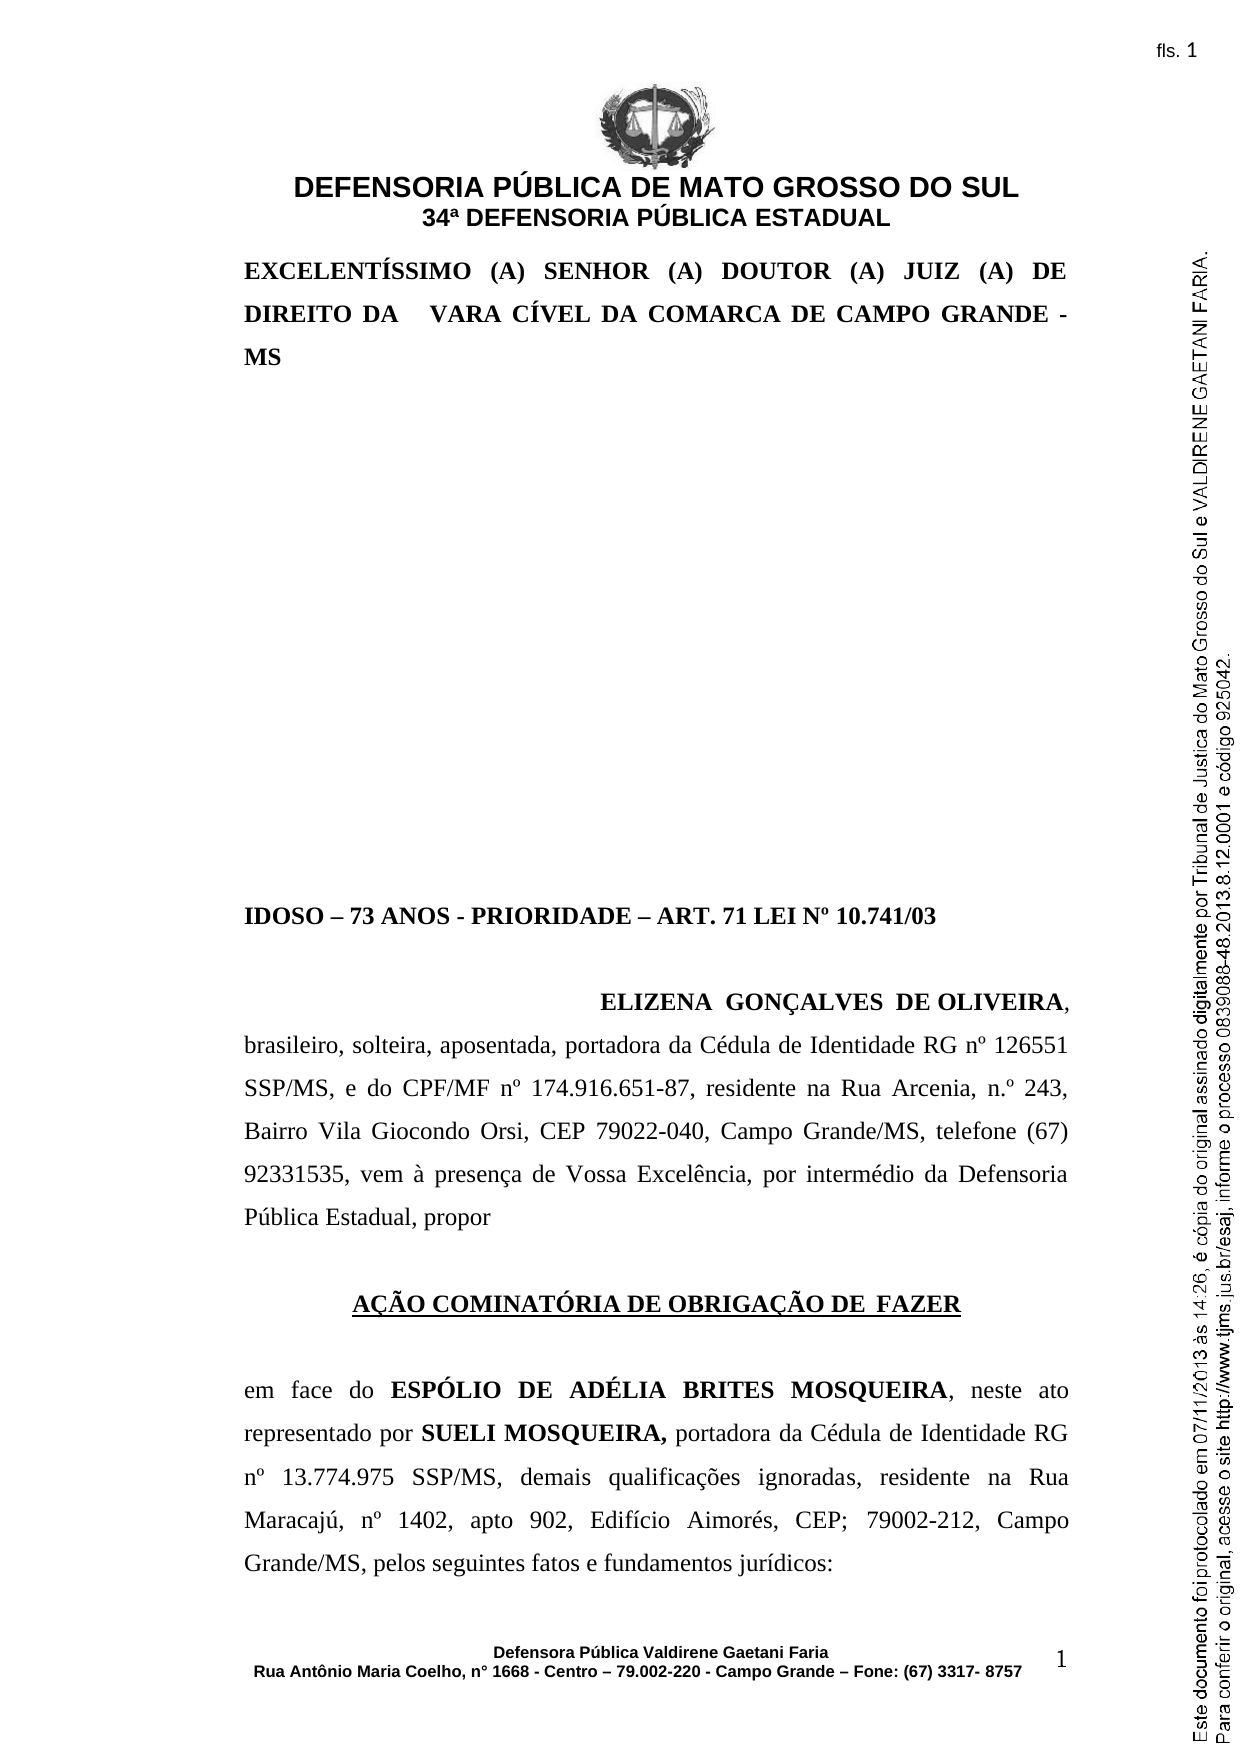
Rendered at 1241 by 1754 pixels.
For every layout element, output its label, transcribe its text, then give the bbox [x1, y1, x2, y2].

picture [1193, 1363, 1207, 1406]
picture [1191, 1449, 1211, 1577]
picture [1193, 1201, 1211, 1245]
picture [1216, 1208, 1234, 1272]
picture [1193, 1325, 1207, 1344]
picture [1192, 324, 1207, 399]
picture [595, 74, 718, 171]
picture [1215, 1551, 1234, 1615]
picture [1193, 1175, 1207, 1195]
picture [1216, 659, 1230, 720]
picture [1192, 1582, 1207, 1602]
text EXCELENTÍSSIMO (A) SENHOR (A) DOUTOR (A) JUIZ (A) DE [244, 258, 1240, 284]
picture [1193, 1269, 1210, 1318]
picture [1193, 729, 1207, 787]
picture [1191, 405, 1208, 461]
text ELIZENA GONÇALVES DE OLIVEIRA, [600, 987, 1240, 1016]
picture [1215, 1681, 1230, 1698]
text IDOSO – 73 ANOS - PRIORIDADE – ART. 71 LEI Nº 10.741/03 [244, 901, 1240, 930]
picture [1193, 793, 1207, 813]
picture [1216, 1436, 1230, 1465]
text Rua Antônio Maria Coelho, n° 1668 - Centro – 79.002-220 - Campo Grande – Fone: (67) 3317- 8757 [253, 1662, 1240, 1681]
picture [1216, 1016, 1230, 1037]
picture [1191, 284, 1208, 322]
picture [1191, 819, 1208, 886]
picture [1191, 252, 1208, 258]
picture [1216, 930, 1231, 936]
picture [1216, 1274, 1234, 1312]
picture [1191, 1110, 1211, 1169]
picture [1219, 1043, 1234, 1118]
text Defensora Pública Valdirene Gaetani Faria [493, 1643, 1240, 1662]
picture [1192, 538, 1207, 559]
picture [1219, 1470, 1230, 1545]
picture [1193, 656, 1207, 697]
picture [1215, 1635, 1230, 1643]
picture [1216, 805, 1231, 847]
picture [1193, 1705, 1207, 1741]
picture [1216, 726, 1234, 781]
text em face do ESPÓLIO DE ADÉLIA BRITES MOSQUEIRA, neste ato representado por SUELI MOSQUEIRA, portadora da Cédula de Identidade RG nº 13.774.975 SSP/MS, demais qualificações ignoradas, residente na Rua Maracajú, nº 1402, apto 902, Edifício Aimorés, CEP; 79002-212, Campo Grande/MS, pelos seguintes fatos e fundamentos jurídicos: [244, 1375, 1069, 1577]
text DIREITO DA VARA CÍVEL DA COMARCA DE CAMPO GRANDE - MS [244, 299, 1069, 371]
picture [1216, 875, 1231, 889]
picture [1196, 890, 1211, 901]
picture [1193, 703, 1207, 723]
picture [1192, 591, 1207, 651]
picture [1193, 1410, 1207, 1443]
picture [1193, 1029, 1207, 1104]
picture [1193, 462, 1207, 511]
picture [1215, 1140, 1230, 1201]
picture [1193, 565, 1207, 585]
text brasileiro, solteira, aposentada, portadora da Cédula de Identidade RG nº 126551 SSP/MS, e do CPF/MF nº 174.916.651-87, residente na Rua Arcenia, n.º 243, Bairro Vila Giocondo Orsi, CEP 79022-040, Campo Grande/MS, telefone (67) 92331535, vem à presença de Vossa Excelência, por intermédio da Defensoria Pública Estadual, propor [244, 1030, 1069, 1231]
subtitle AÇÃO COMINATÓRIA DE OBRIGAÇÃO DE FAZER [350, 1289, 963, 1318]
picture [1216, 938, 1230, 987]
picture [1216, 1704, 1230, 1743]
